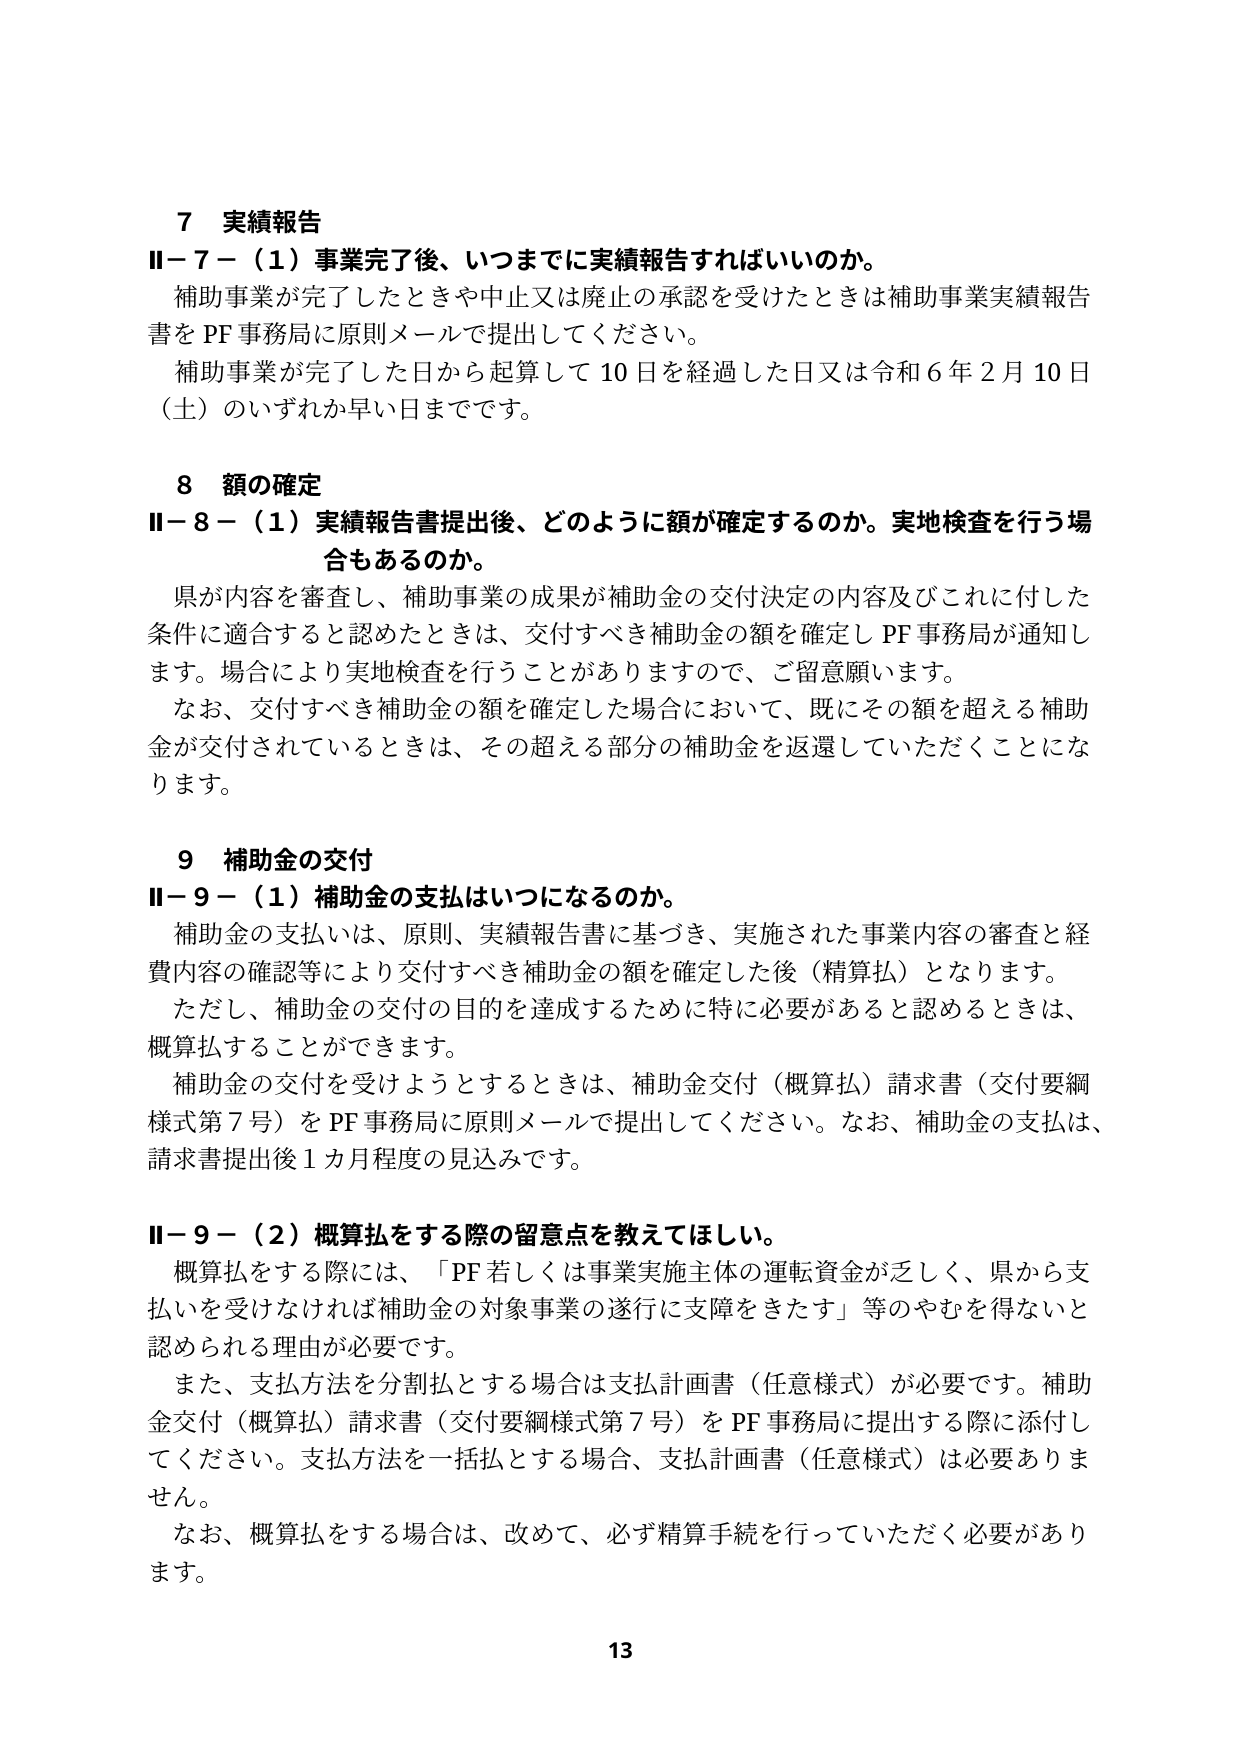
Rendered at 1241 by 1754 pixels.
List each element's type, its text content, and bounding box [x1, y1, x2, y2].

text また、支払方法を分割払とする場合は支払計画書（任意様式）が必要です。補助金交付（概算払）請求書（交付要綱様式第７号）をPF事務局に提出する際に添付してください。支払方法を一括払とする場合、支払計画書（任意様式）は必要ありません。 [148, 1364, 1092, 1514]
text 補助事業が完了した日から起算して10日を経過した日又は令和６年２月10日（土）のいずれか早い日までです。 [148, 352, 1092, 427]
text ７ 実績報告 [148, 202, 1092, 239]
text なお、概算払をする場合は、改めて、必ず精算手続を行っていただく必要があります。 [148, 1514, 1092, 1589]
text Ⅱ－８－（１）実績報告書提出後、どのように額が確定するのか。実地検査を行う場合もあるのか。 [148, 502, 1092, 577]
text 補助金の支払いは、原則、実績報告書に基づき、実施された事業内容の審査と経費内容の確認等により交付すべき補助金の額を確定した後（精算払）となります。 [148, 914, 1092, 989]
text ただし、補助金の交付の目的を達成するために特に必要があると認めるときは、概算払することができます。 [148, 989, 1092, 1064]
text Ⅱ－９－（２）概算払をする際の留意点を教えてほしい。 [148, 1214, 1092, 1252]
text ９ 補助金の交付 [148, 839, 1092, 877]
text 概算払をする際には、「PF若しくは事業実施主体の運転資金が乏しく、県から支払いを受けなければ補助金の対象事業の遂行に支障をきたす」等のやむを得ないと認められる理由が必要です。 [148, 1252, 1092, 1364]
text なお、交付すべき補助金の額を確定した場合において、既にその額を超える補助金が交付されているときは、その超える部分の補助金を返還していただくことになります。 [148, 689, 1092, 802]
text 補助事業が完了したときや中止又は廃止の承認を受けたときは補助事業実績報告書をPF事務局に原則メールで提出してください。 [148, 277, 1092, 352]
text 県が内容を審査し、補助事業の成果が補助金の交付決定の内容及びこれに付した条件に適合すると認めたときは、交付すべき補助金の額を確定しPF事務局が通知します。場合により実地検査を行うことがありますので、ご留意願います。 [148, 577, 1092, 689]
text ８ 額の確定 [148, 464, 1092, 502]
text Ⅱ－９－（１）補助金の支払はいつになるのか。 [148, 877, 1092, 914]
text Ⅱ－７－（１）事業完了後、いつまでに実績報告すればいいのか。 [148, 239, 1092, 277]
text 補助金の交付を受けようとするときは、補助金交付（概算払）請求書（交付要綱様式第７号）をPF事務局に原則メールで提出してください。なお、補助金の支払は、請求書提出後１カ月程度の見込みです。 [148, 1064, 1092, 1177]
